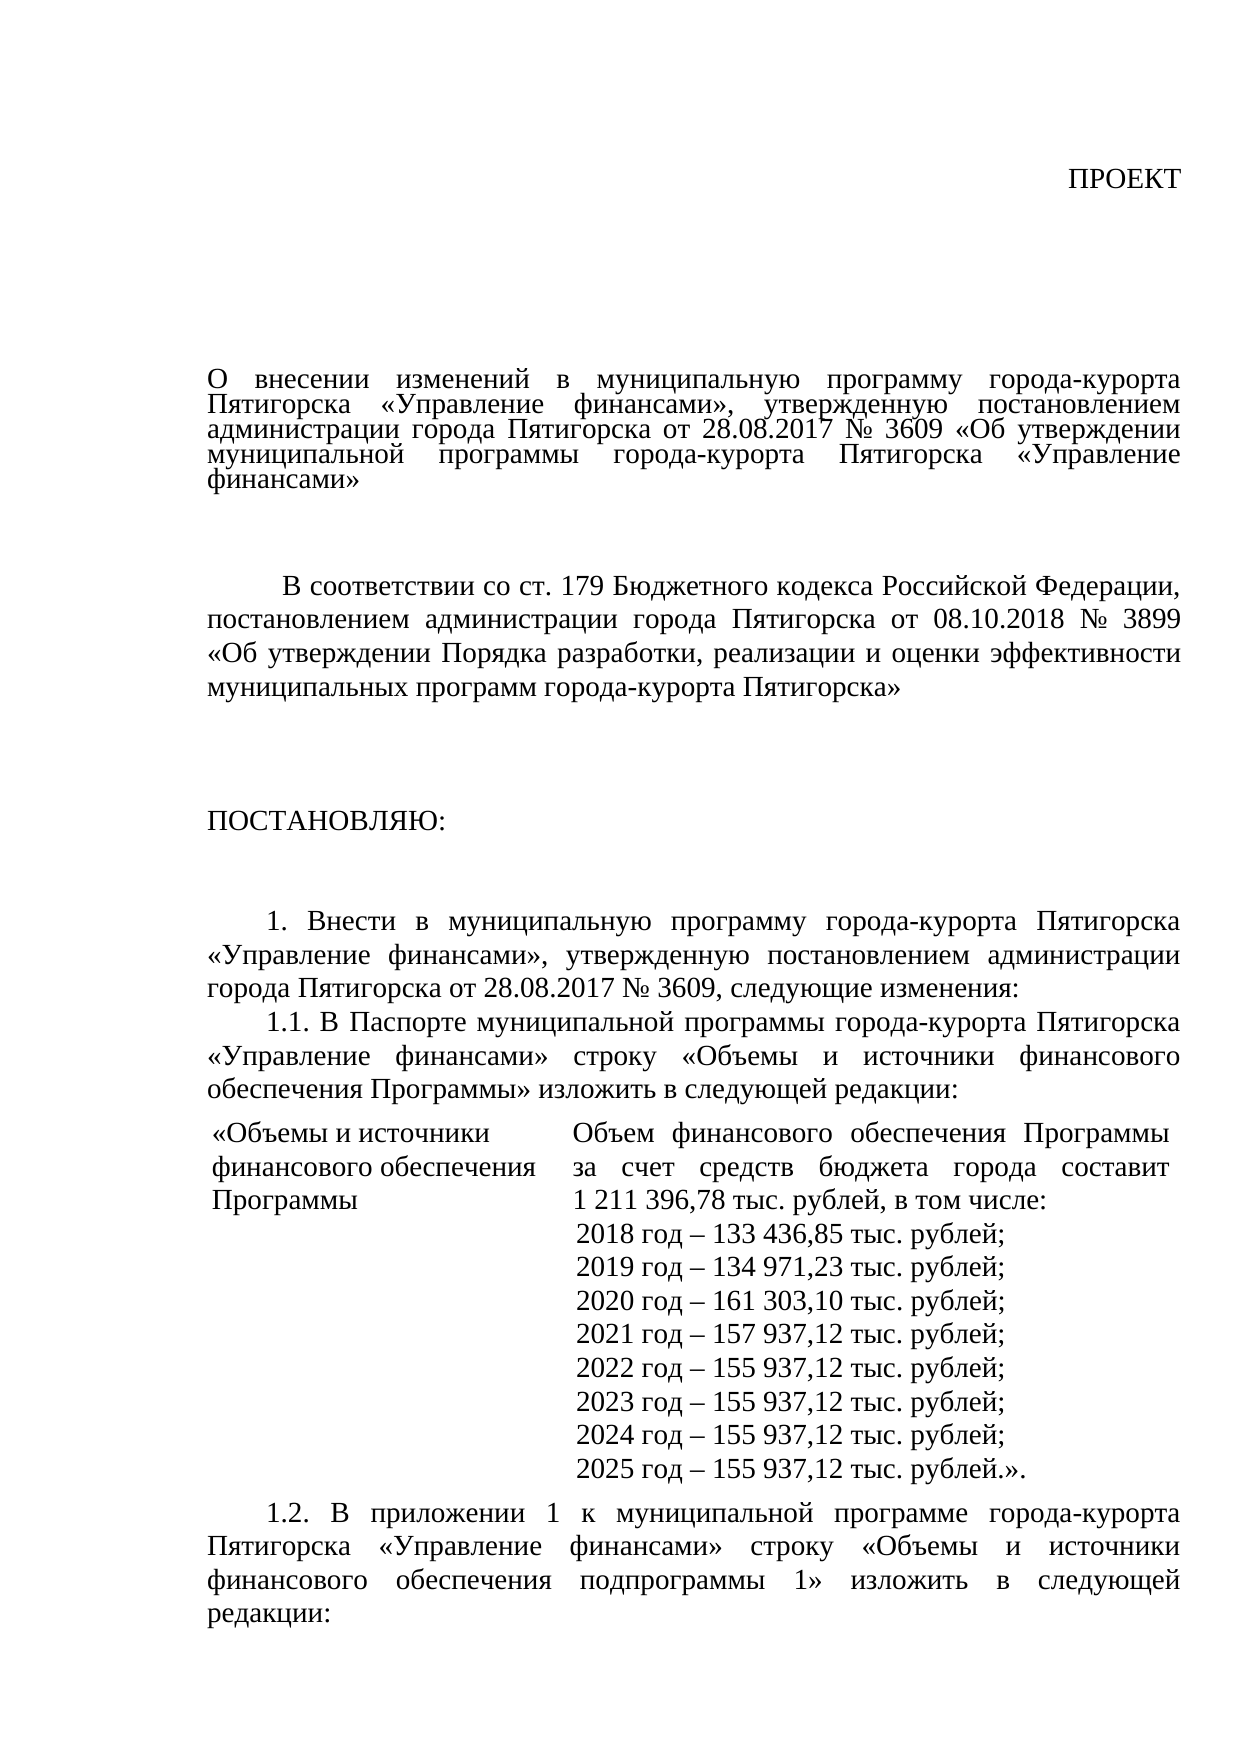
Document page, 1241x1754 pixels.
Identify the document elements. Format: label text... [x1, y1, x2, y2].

text О внесении изменений в муниципальную программу города-курорта Пятигорска «Управление финансами», утвержденную постановлением администрации города Пятигорска от 28.08.2017 № 3609 «Об утверждении муниципальной программы города-курорта Пятигорска «Управление финансами» [207, 368, 1181, 493]
text 1.1. В Паспорте муниципальной программы города-курорта Пятигорска «Управление финансами» строку «Объемы и источники финансового обеспечения Программы» изложить в следующей редакции: [207, 1004, 1181, 1105]
text 1.2. В приложении 1 к муниципальной программе города-курорта Пятигорска «Управление финансами» строку «Объемы и источники финансового обеспечения подпрограммы 1» изложить в следующей редакции: [207, 1495, 1181, 1629]
table_header Объем финансового обеспечения Программы за счет средств бюджета города составит 1 211 396,78 тыс. рублей, в том числе: 2018 год – 133 436,85 тыс. рублей; 2019 год – 134 971,23 тыс. рублей; 2020 год – 161 303,10 тыс. рублей; 2021 год – 157 937,12 тыс. рублей; 2022 год – 155 937,12 тыс. рублей; 2023 год – 155 937,12 тыс. рублей; 2024 год – 155 937,12 тыс. рублей; 2025 год – 155 937,12 тыс. рублей.». [561, 1105, 1181, 1495]
table_header «Объемы и источники финансового обеспечения Программы [200, 1105, 561, 1495]
text ПРОЕКТ [207, 168, 1181, 193]
text ПОСТАНОВЛЯЮ: [207, 803, 1181, 836]
text 1. Внести в муниципальную программу города-курорта Пятигорска «Управление финансами», утвержденную постановлением администрации города Пятигорска от 28.08.2017 № 3609, следующие изменения: [207, 903, 1181, 1004]
text В соответствии со ст. 179 Бюджетного кодекса Российской Федерации, постановлением администрации города Пятигорска от 08.10.2018 № 3899 «Об утверждении Порядка разработки, реализации и оценки эффективности муниципальных программ города-курорта Пятигорска» [207, 568, 1182, 702]
